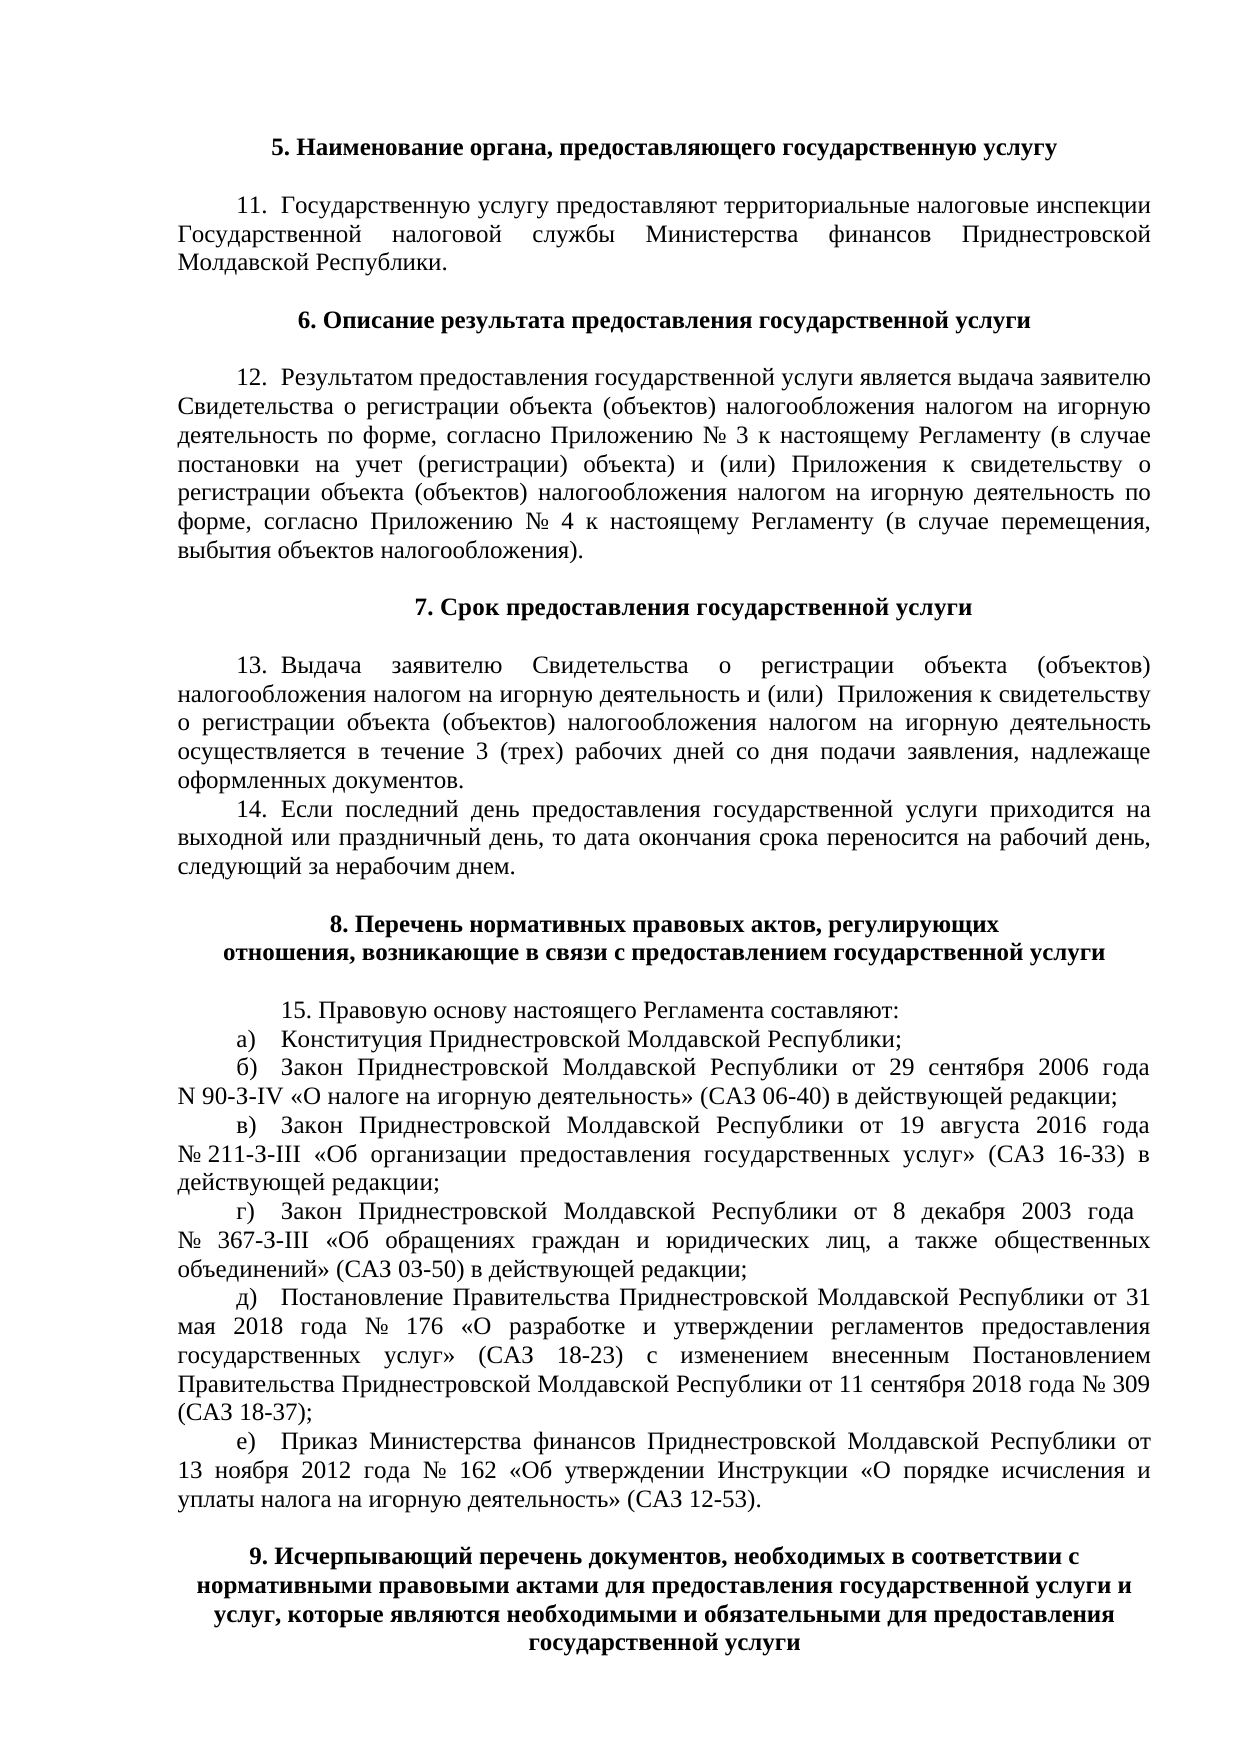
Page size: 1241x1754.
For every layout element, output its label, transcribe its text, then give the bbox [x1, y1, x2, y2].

text 8. Перечень нормативных правовых актов, регулирующих [177, 909, 1152, 937]
list 9. Исчерпывающий перечень документов, необходимых в соответствии с нормативными правовыми актами для предоставления государственной услуги и услуг, которые являются необходимыми и обязательными для предоставления государственной услуги [177, 1541, 1152, 1656]
list Выдача заявителю Свидетельства о регистрации объекта (объектов) налогообложения налогом на игорную деятельность и (или) Приложения к свидетельству о регистрации объекта (объектов) налогообложения налогом на игорную деятельность осуществляется в течение 3 (трех) рабочих дней со дня подачи заявления, надлежаще оформленных документов. [177, 650, 1152, 794]
list Приказ Министерства финансов Приднестровской Молдавской Республики от 13 ноября 2012 года № 162 «Об утверждении Инструкции «О порядке исчисления и уплаты налога на игорную деятельность» (САЗ 12-53). [177, 1426, 1152, 1512]
text 5. Наименование органа, предоставляющего государственную услугу [177, 132, 1152, 161]
list Закон Приднестровской Молдавской Республики от 29 сентября N 90-З-IV «О налоге на игорную деятельность» (САЗ 06-40) в действующей редакции; [177, 1052, 1152, 1110]
list Государственную услугу предоставляют территориальные налоговые инспекции Государственной налоговой службы Министерства финансов Приднестровской Молдавской Республики. [177, 190, 1152, 276]
list Правовую основу настоящего Регламента составляют: [281, 995, 1152, 1024]
list Закон Приднестровской Молдавской Республики от 19 августа 2016 года № 211-З-III «Об организации предоставления государственных услуг» (САЗ 16-33) в действующей редакции; [177, 1110, 1152, 1196]
text 6. Описание результата предоставления государственной услуги [177, 305, 1152, 334]
text отношения, возникающие в связи с предоставлением государственной услуги [177, 937, 1152, 966]
list Закон Приднестровской Молдавской Республики от 8 декабря 2003 года № 367-З-III «Об обращениях граждан и юридических лиц, а также общественных объединений» (САЗ 03-50) в действующей редакции; [177, 1196, 1152, 1282]
list Конституция Приднестровской Молдавской Республики; [177, 1024, 1152, 1052]
text 7. Срок предоставления государственной услуги [177, 592, 1152, 621]
list Результатом предоставления государственной услуги является выдача заявителю Свидетельства о регистрации объекта (объектов) налогообложения налогом на игорную деятельность по форме, согласно Приложению № 3 к настоящему Регламенту (в случае постановки на учет (регистрации) объекта) и (или) Приложения к свидетельству о регистрации объекта (объектов) налогообложения налогом на игорную деятельность по форме, согласно Приложению № 4 к настоящему Регламенту (в случае перемещения, выбытия объектов налогообложения). [177, 362, 1152, 564]
list Если последний день предоставления государственной услуги приходится на выходной или праздничный день, то дата окончания срока переносится на рабочий день, следующий за нерабочим днем. [177, 794, 1152, 880]
list Постановление Правительства Приднестровской Молдавской Республики от 31 мая 2018 года № 176 «О разработке и утверждении регламентов предоставления государственных услуг» (САЗ 18-23) с изменением внесенным Постановлением Правительства Приднестровской Молдавской Республики от 11 сентября 2018 года № 309 (САЗ 18-37); [177, 1282, 1152, 1426]
